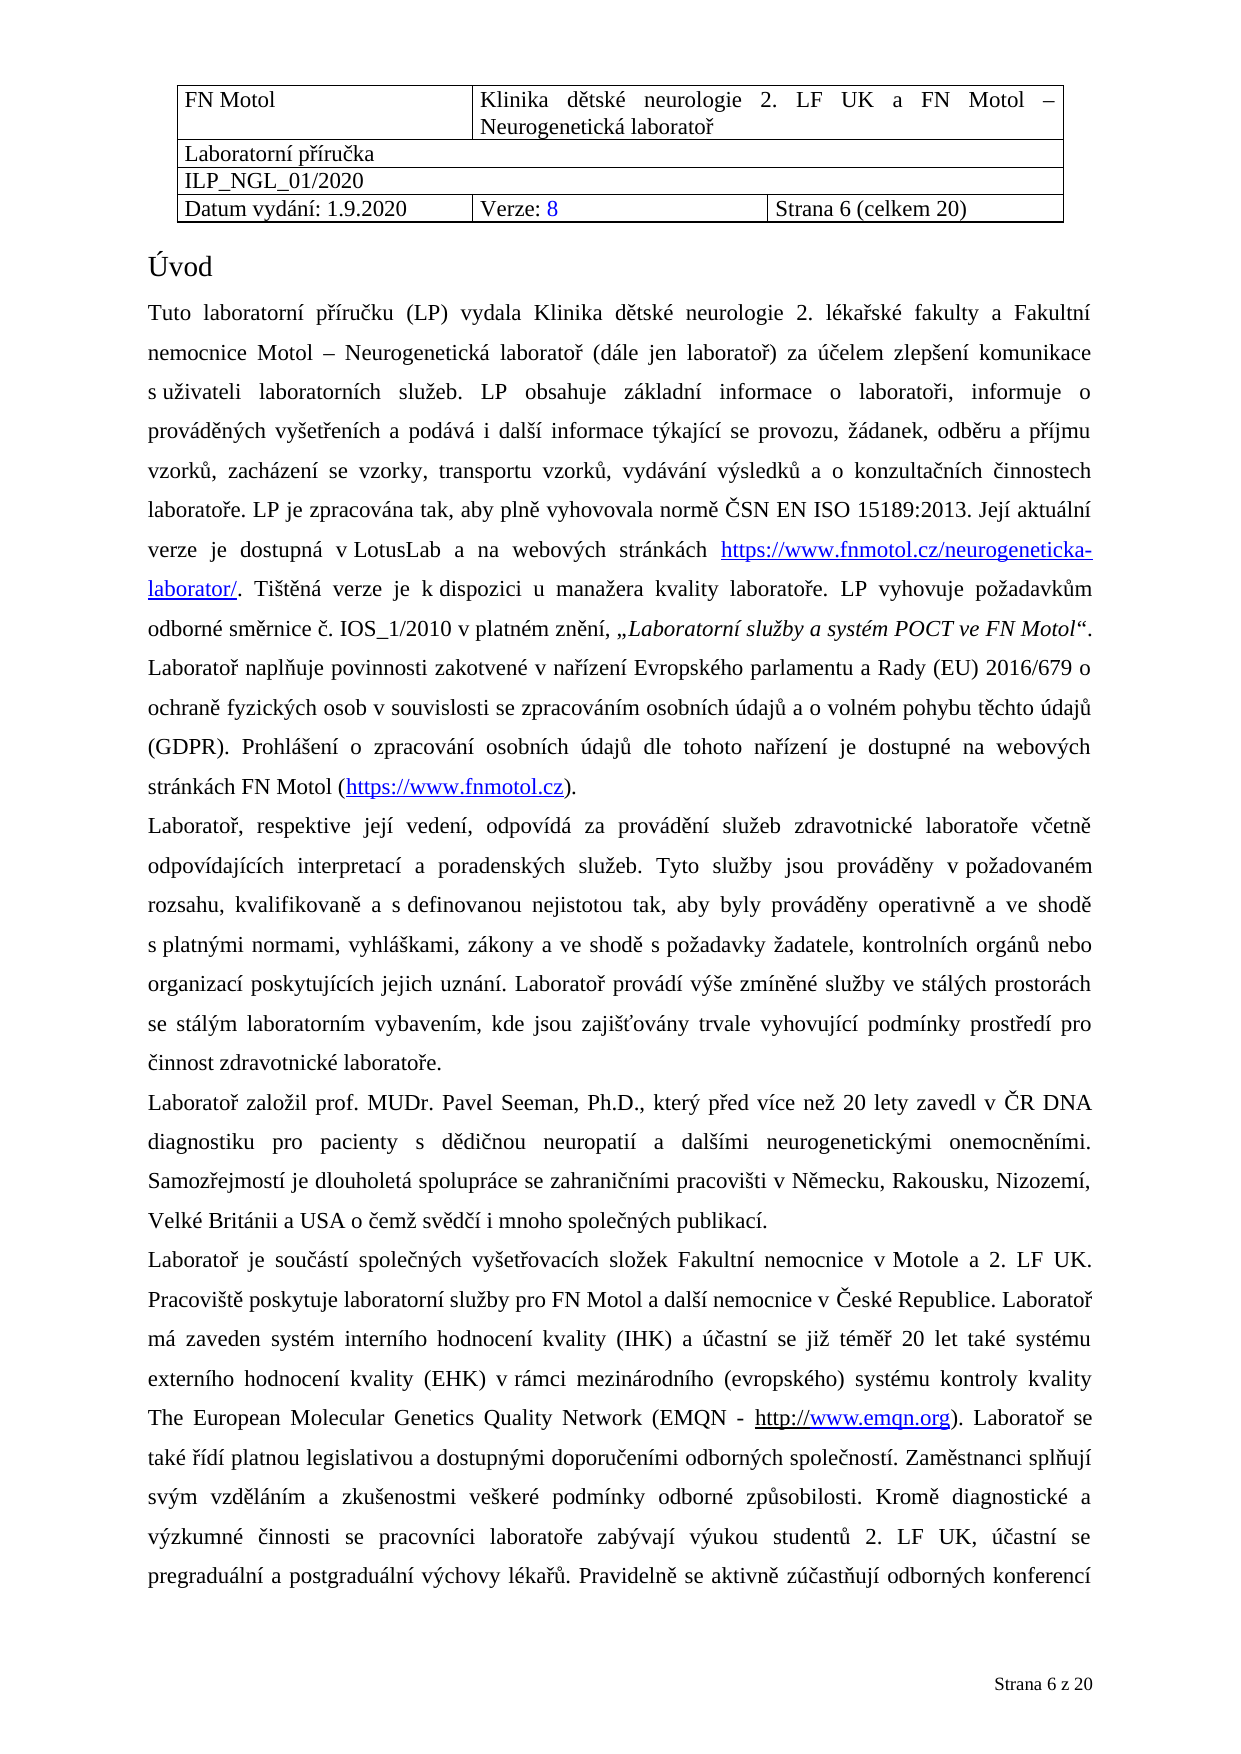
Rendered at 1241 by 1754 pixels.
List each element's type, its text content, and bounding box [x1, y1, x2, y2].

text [148, 1247, 1092, 1589]
text Laboratoř, respektive její vedení, odpovídá za provádění služeb zdravotnické laboratoře včetně odpovídajících interpretací a poradenských služeb. Tyto služby jsou prováděny v požadovaném rozsahu, kvalifikovaně a s definovanou nejistotou tak, aby byly prováděny operativně a ve shodě s platnými normami, vyhláškami, zákony a ve shodě s požadavky žadatele, kontrolních orgánů nebo organizací poskytujících jejich uznání. Laboratoř provádí výše zmíněné služby ve stálých prostorách se stálým laboratorním vybavením, kde jsou zajišťovány trvale vyhovující podmínky prostředí pro činnost zdravotnické laboratoře. [148, 812, 1092, 1076]
text Laboratoř založil prof. MUDr. Pavel Seeman, Ph.D., který před více než 20 lety zavedl v ČR DNA diagnostiku pro pacienty s dědičnou neuropatií a dalšími neurogenetickými onemocněními. Samozřejmostí je dlouholetá spolupráce se zahraničními pracovišti v Německu, Rakousku, Nizozemí, Velké Británii a USA o čemž svědčí i mnoho společných publikací. [148, 1089, 1092, 1233]
text Tuto laboratorní příručku (LP) vydala Klinika dětské neurologie 2. lékařské fakulty a Fakultní nemocnice Motol – Neurogenetická laboratoř (dále jen laboratoř) za účelem zlepšení komunikace s uživateli laboratorních služeb. LP obsahuje základní informace o laboratoři, informuje o prováděných vyšetřeních a podává i další informace týkající se provozu, žádanek, odběru a příjmu vzorků, zacházení se vzorky, transportu vzorků, vydávání výsledků a o konzultačních činnostech laboratoře. LP je zpracována tak, aby plně vyhovovala normě ČSN EN ISO 15189:2013. Její aktuální verze je dostupná v LotusLab a na webových stránkách https://www.fnmotol.cz/neurogeneticka-laborator/. Tištěná verze je k dispozici u manažera kvality laboratoře. LP vyhovuje požadavkům odborné směrnice č. IOS_1/2010 v platném znění, „Laboratorní služby a systém POCT ve FN Motol“. Laboratoř naplňuje povinnosti zakotvené v nařízení Evropského parlamentu a Rady (EU) 2016/679 o ochraně fyzických osob v souvislosti se zpracováním osobních údajů a o volném pohybu těchto údajů (GDPR). Prohlášení o zpracování osobních údajů dle tohoto nařízení je dostupné na webových stránkách FN Motol (https://www.fnmotol.cz). [148, 299, 1092, 799]
text Úvod [148, 249, 1092, 282]
